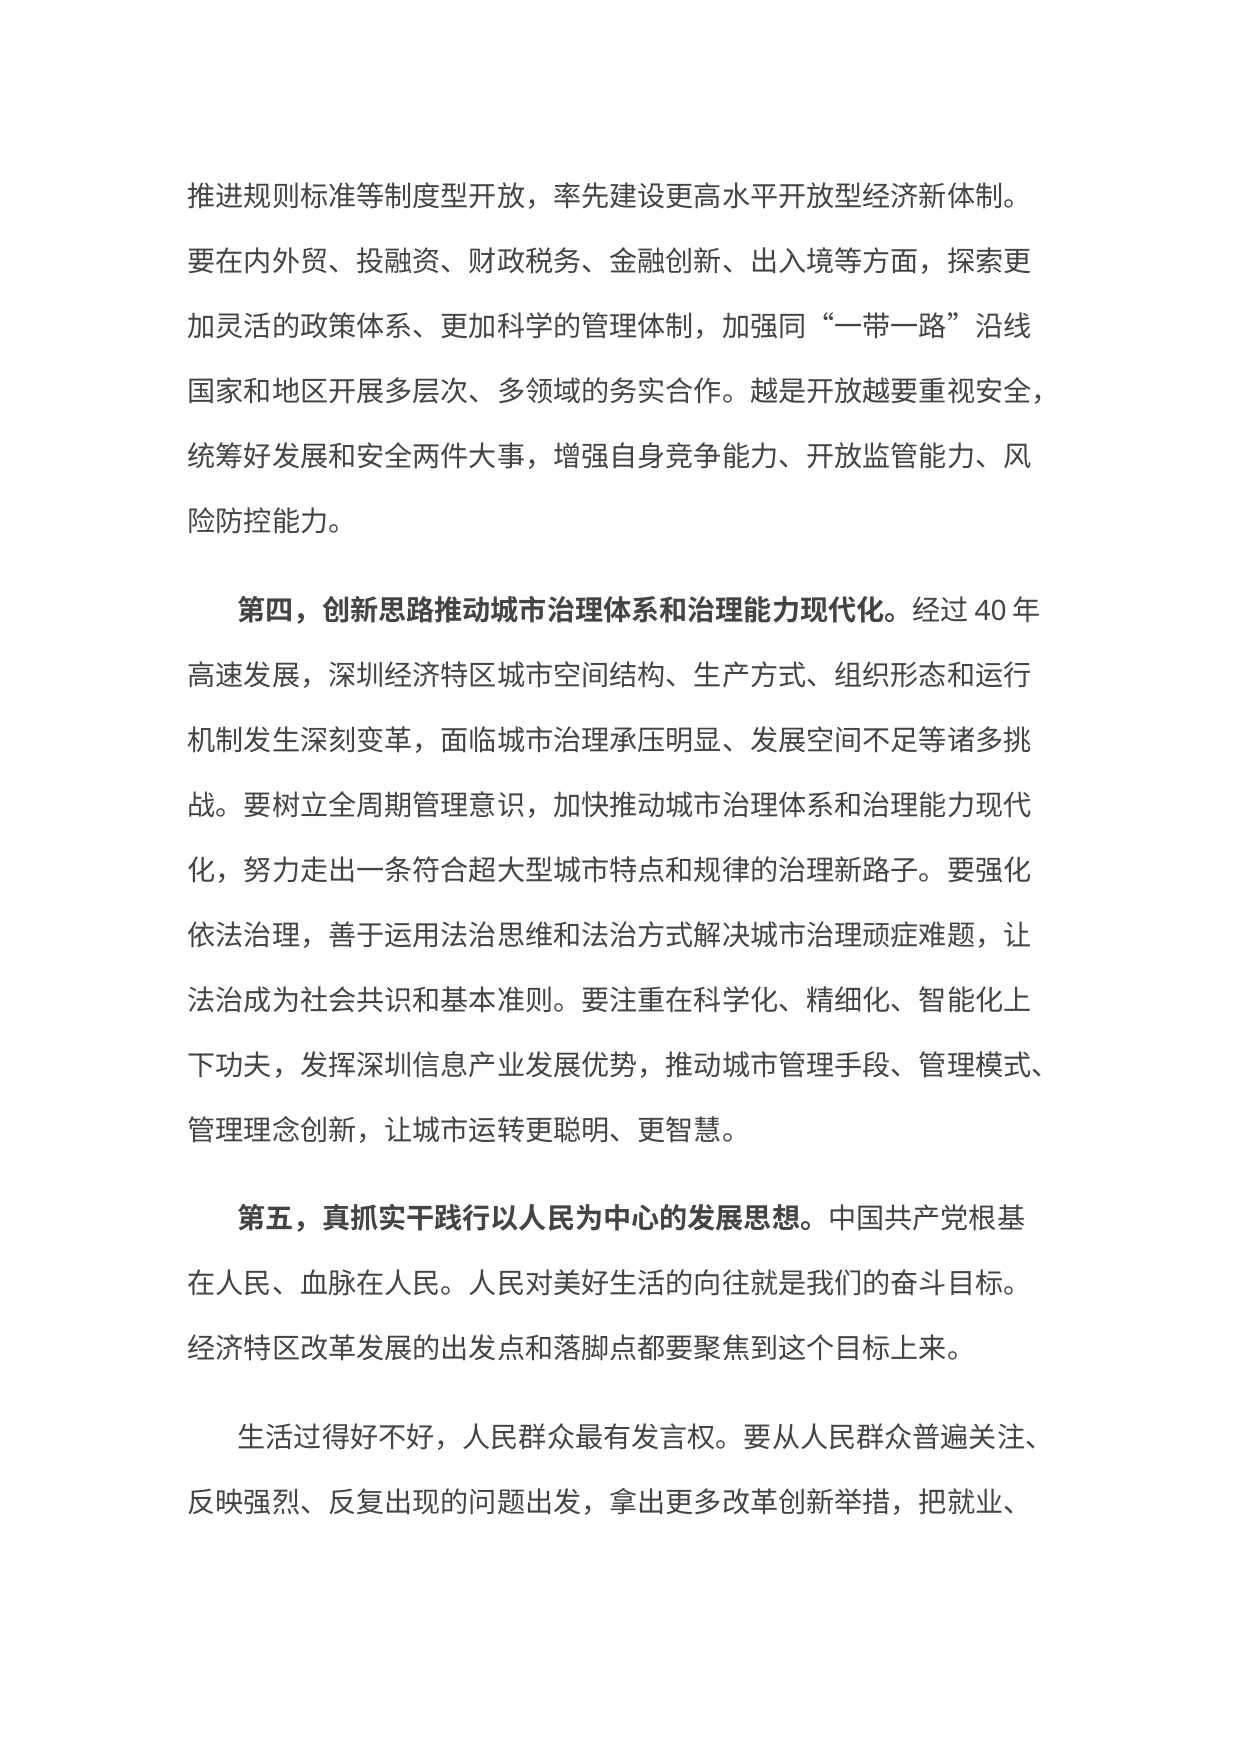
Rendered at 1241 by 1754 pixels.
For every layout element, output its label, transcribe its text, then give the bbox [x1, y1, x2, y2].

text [187, 1402, 1053, 1532]
text 第四，创新思路推动城市治理体系和治理能力现代化。经过40年高速发展，深圳经济特区城市空间结构、生产方式、组织形态和运行机制发生深刻变革，面临城市治理承压明显、发展空间不足等诸多挑战。要树立全周期管理意识，加快推动城市治理体系和治理能力现代化，努力走出一条符合超大型城市特点和规律的治理新路子。要强化依法治理，善于运用法治思维和法治方式解决城市治理顽症难题，让法治成为社会共识和基本准则。要注重在科学化、精细化、智能化上下功夫，发挥深圳信息产业发展优势，推动城市管理手段、管理模式、管理理念创新，让城市运转更聪明、更智慧。 [187, 575, 1053, 1160]
text 第五，真抓实干践行以人民为中心的发展思想。中国共产党根基在人民、血脉在人民。人民对美好生活的向往就是我们的奋斗目标。经济特区改革发展的出发点和落脚点都要聚焦到这个目标上来。 [187, 1184, 1053, 1379]
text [187, 162, 1053, 552]
